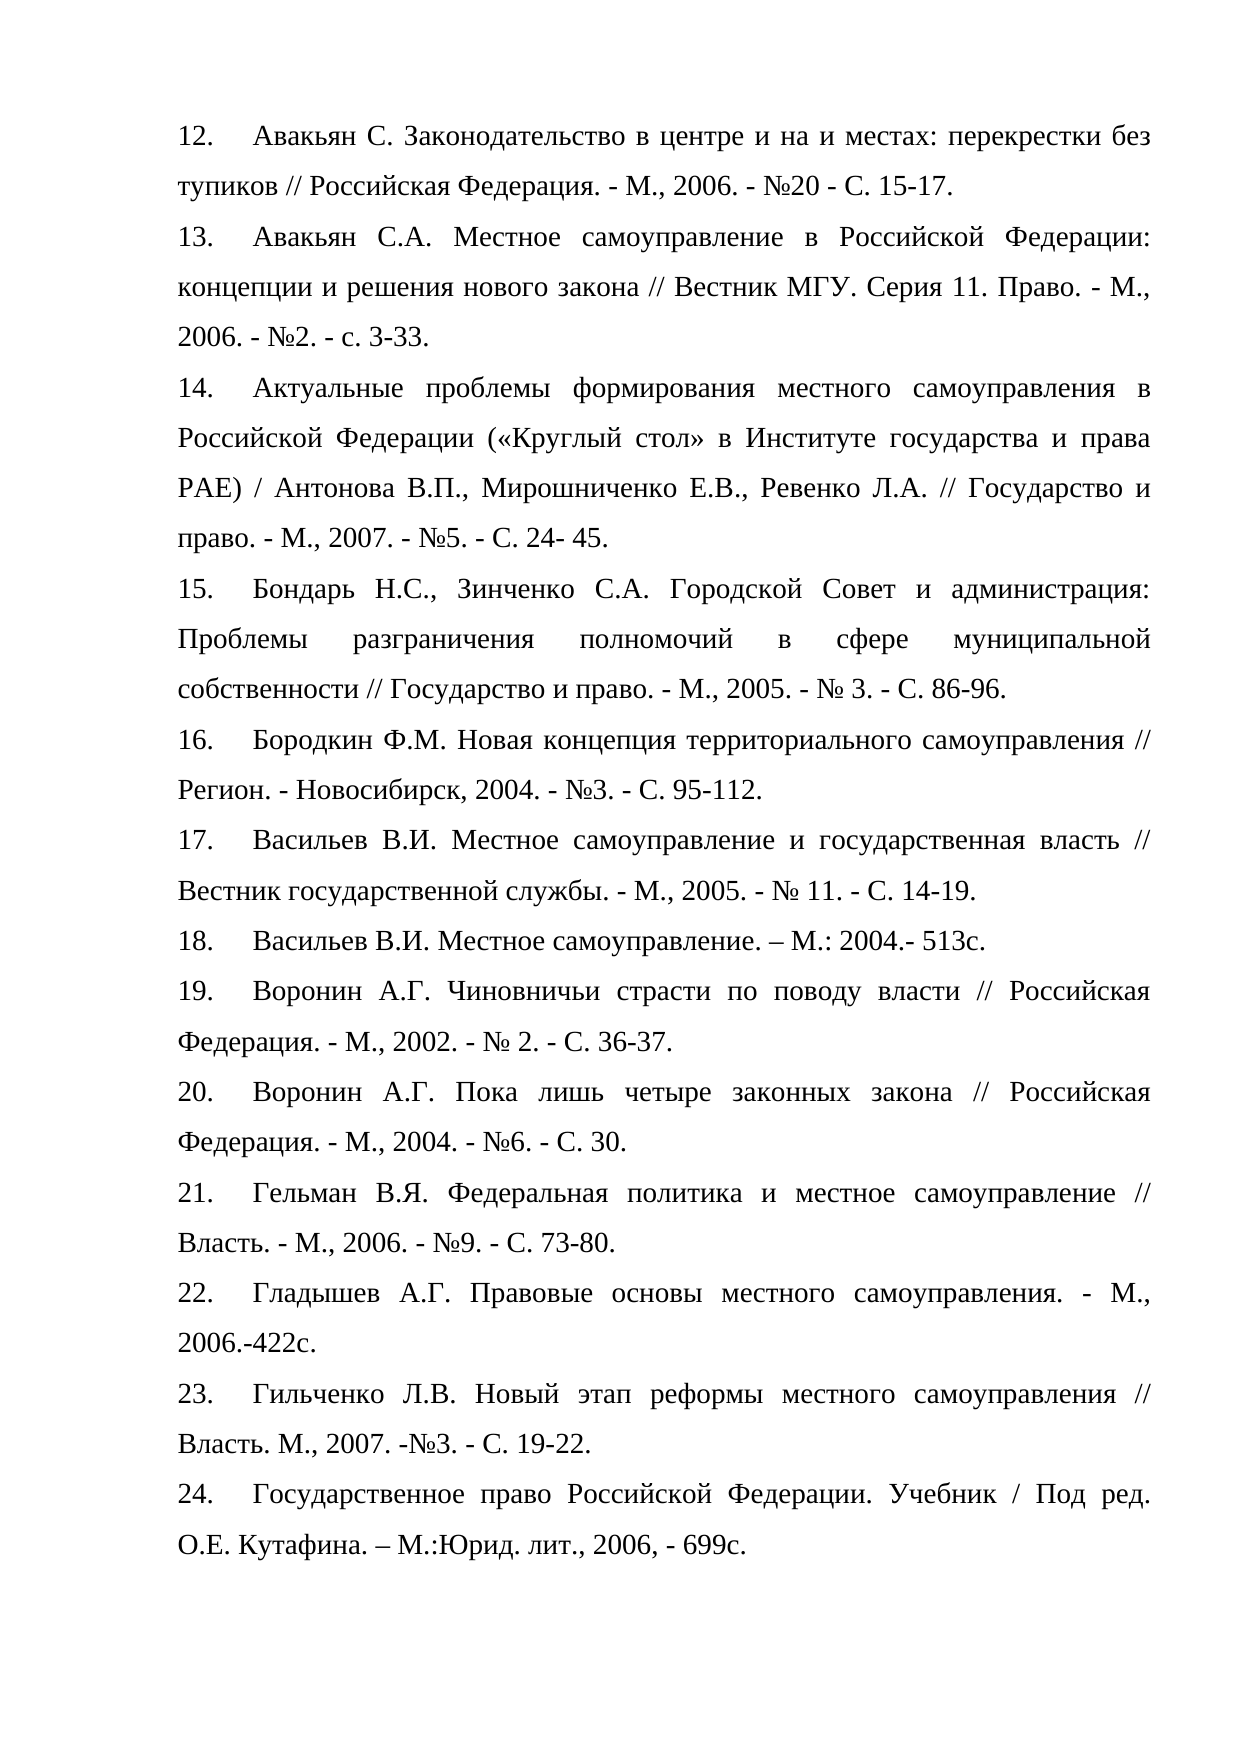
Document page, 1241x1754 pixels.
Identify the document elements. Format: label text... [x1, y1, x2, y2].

list Авакьян С. Законодательство в центре и на и местах: перекрестки без тупиков // Российская Федерация. - М., 2006. - №20 - С. 15-17. [177, 118, 1152, 202]
list Актуальные проблемы формирования местного самоуправления в Российской Федерации («Круглый стол» в Институте государства и права РАЕ) / Антонова В.П., Мирошниченко Е.В., Ревенко Л.А. // Государство и право. - М., 2007. - №5. - С. 24- 45. [177, 370, 1152, 554]
list Гельман В.Я. Федеральная политика и местное самоуправление // Власть. - М., 2006. - №9. - С. 73-80. [177, 1175, 1152, 1258]
list Государственное право Российской Федерации. Учебник / Под ред. О.Е. Кутафина. – М.:Юрид. лит., 2006, - 699с. [177, 1477, 1152, 1560]
list Авакьян С.А. Местное самоуправление в Российской Федерации: концепции и решения нового закона // Вестник МГУ. Серия 11. Право. - М., 2006. - №2. - с. 3-33. [177, 219, 1152, 353]
list Гильченко Л.В. Новый этап реформы местного самоуправления // Власть. М., 2007. -№3. - С. 19-22. [177, 1376, 1152, 1460]
list Гладышев А.Г. Правовые основы местного самоуправления. - М., 2006.-422с. [177, 1275, 1152, 1359]
list Воронин А.Г. Чиновничьи страсти по поводу власти // Российская Федерация. - М., 2002. - № 2. - С. 36-37. [177, 973, 1152, 1057]
list Бондарь Н.С., Зинченко С.А. Городской Совет и администрация: Проблемы разграничения полномочий в сфере муниципальной собственности // Государство и право. - М., 2005. - № 3. - С. 86-96. [177, 571, 1152, 705]
list Бородкин Ф.М. Новая концепция территориального самоуправления // Регион. - Новосибирск, 2004. - №3. - С. 95-112. [177, 722, 1152, 806]
list Воронин А.Г. Пока лишь четыре законных закона // Российская Федерация. - М., 2004. - №6. - С. 30. [177, 1074, 1152, 1158]
list Васильев В.И. Местное самоуправление и государственная власть // Вестник государственной службы. - М., 2005. - № 11. - С. 14-19. [177, 822, 1152, 906]
list Васильев В.И. Местное самоуправление. – М.: 2004.- 513с. [177, 923, 1152, 957]
